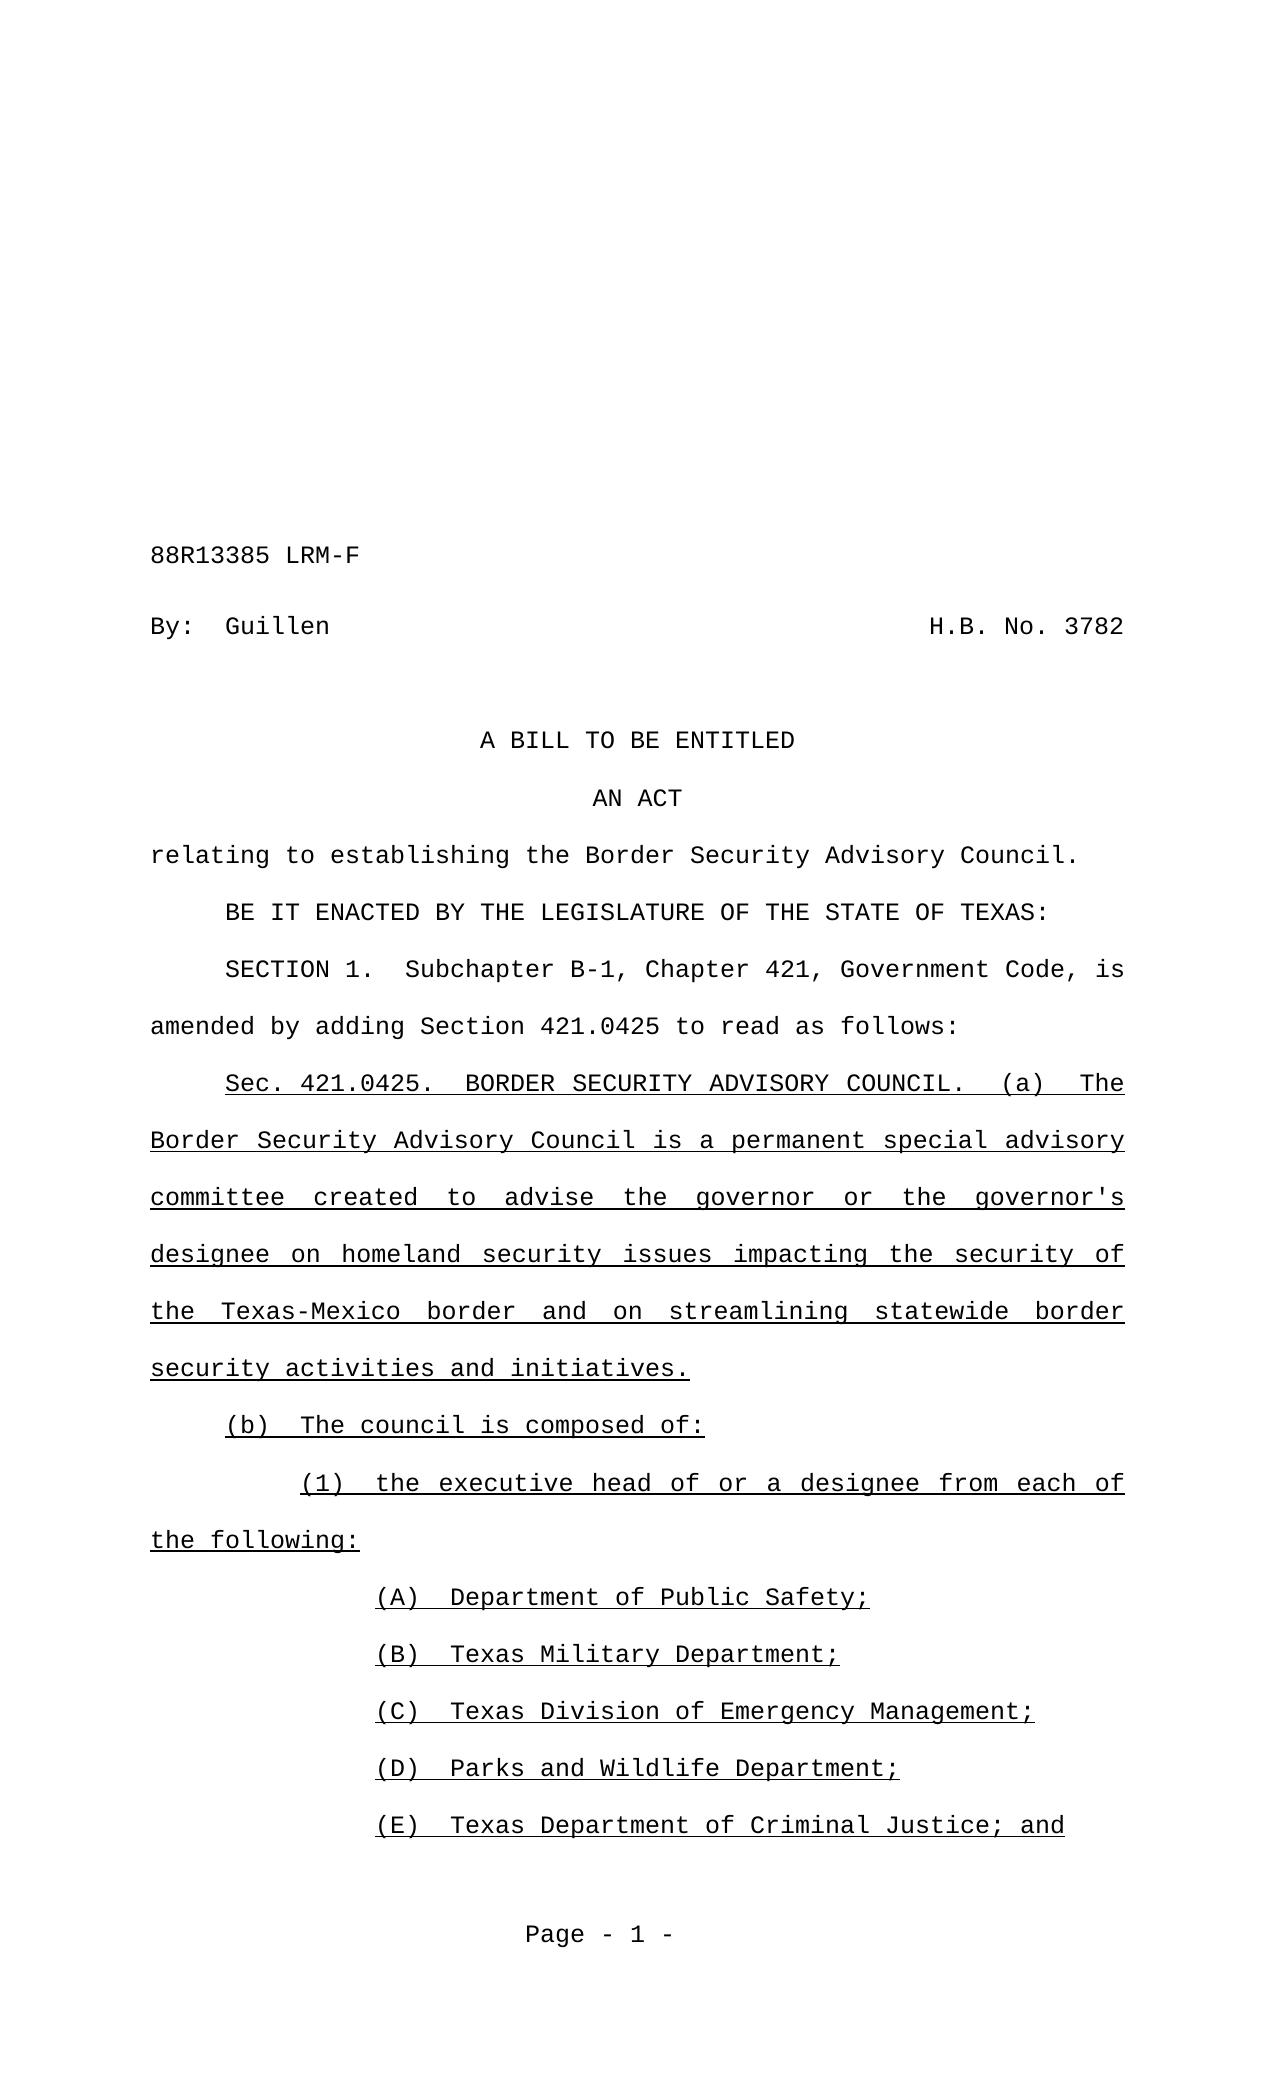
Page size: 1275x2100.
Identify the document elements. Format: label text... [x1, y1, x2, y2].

text (D) Parks and Wildlife Department; [150, 1755, 1125, 1784]
text 88R13385 LRM-F [150, 542, 1125, 571]
text SECTION 1. Subchapter B-1, Chapter 421, Government Code, is amended by adding Section 421.0425 to read as follows: [150, 956, 1125, 1042]
text (1) the executive head of or a designee from each of the following: [150, 1470, 1125, 1556]
text BE IT ENACTED BY THE LEGISLATURE OF THE STATE OF TEXAS: [150, 899, 1125, 928]
text (b) The council is composed of: [150, 1413, 1125, 1441]
text (C) Texas Division of Emergency Management; [150, 1698, 1125, 1727]
text Sec. 421.0425. BORDER SECURITY ADVISORY COUNCIL. (a) The Border Security Advisory Council is a permanent special advisory committee created to advise the governor or the governor's designee on homeland security issues impacting the security of the Texas-Mexico border and on streamlining statewide border security activities and initiatives. [150, 1210, 1125, 1265]
text By: Guillen H.B. No. 3782 [150, 614, 1125, 642]
text Sec. 421.0425. BORDER SECURITY ADVISORY COUNCIL. (a) The Border Security Advisory Council is a permanent special advisory committee created to advise the governor or the governor's designee on homeland security issues impacting the security of the Texas-Mexico border and on streamlining statewide border security activities and initiatives. [150, 1152, 1125, 1208]
text Sec. 421.0425. BORDER SECURITY ADVISORY COUNCIL. (a) The Border Security Advisory Council is a permanent special advisory committee created to advise the governor or the governor's designee on homeland security issues impacting the security of the Texas-Mexico border and on streamlining statewide border security activities and initiatives. [150, 1070, 1125, 1151]
text Sec. 421.0425. BORDER SECURITY ADVISORY COUNCIL. (a) The Border Security Advisory Council is a permanent special advisory committee created to advise the governor or the governor's designee on homeland security issues impacting the security of the Texas-Mexico border and on streamlining statewide border security activities and initiatives. [150, 1324, 1125, 1384]
text relating to establishing the Border Security Advisory Council. [150, 842, 1125, 871]
text (A) Department of Public Safety; [150, 1584, 1125, 1613]
text (E) Texas Department of Criminal Justice; and [150, 1812, 1125, 1841]
text Sec. 421.0425. BORDER SECURITY ADVISORY COUNCIL. (a) The Border Security Advisory Council is a permanent special advisory committee created to advise the governor or the governor's designee on homeland security issues impacting the security of the Texas-Mexico border and on streamlining statewide border security activities and initiatives. [150, 1267, 1125, 1322]
text AN ACT [150, 785, 1125, 813]
text A BILL TO BE ENTITLED [150, 728, 1125, 756]
text (B) Texas Military Department; [150, 1641, 1125, 1670]
